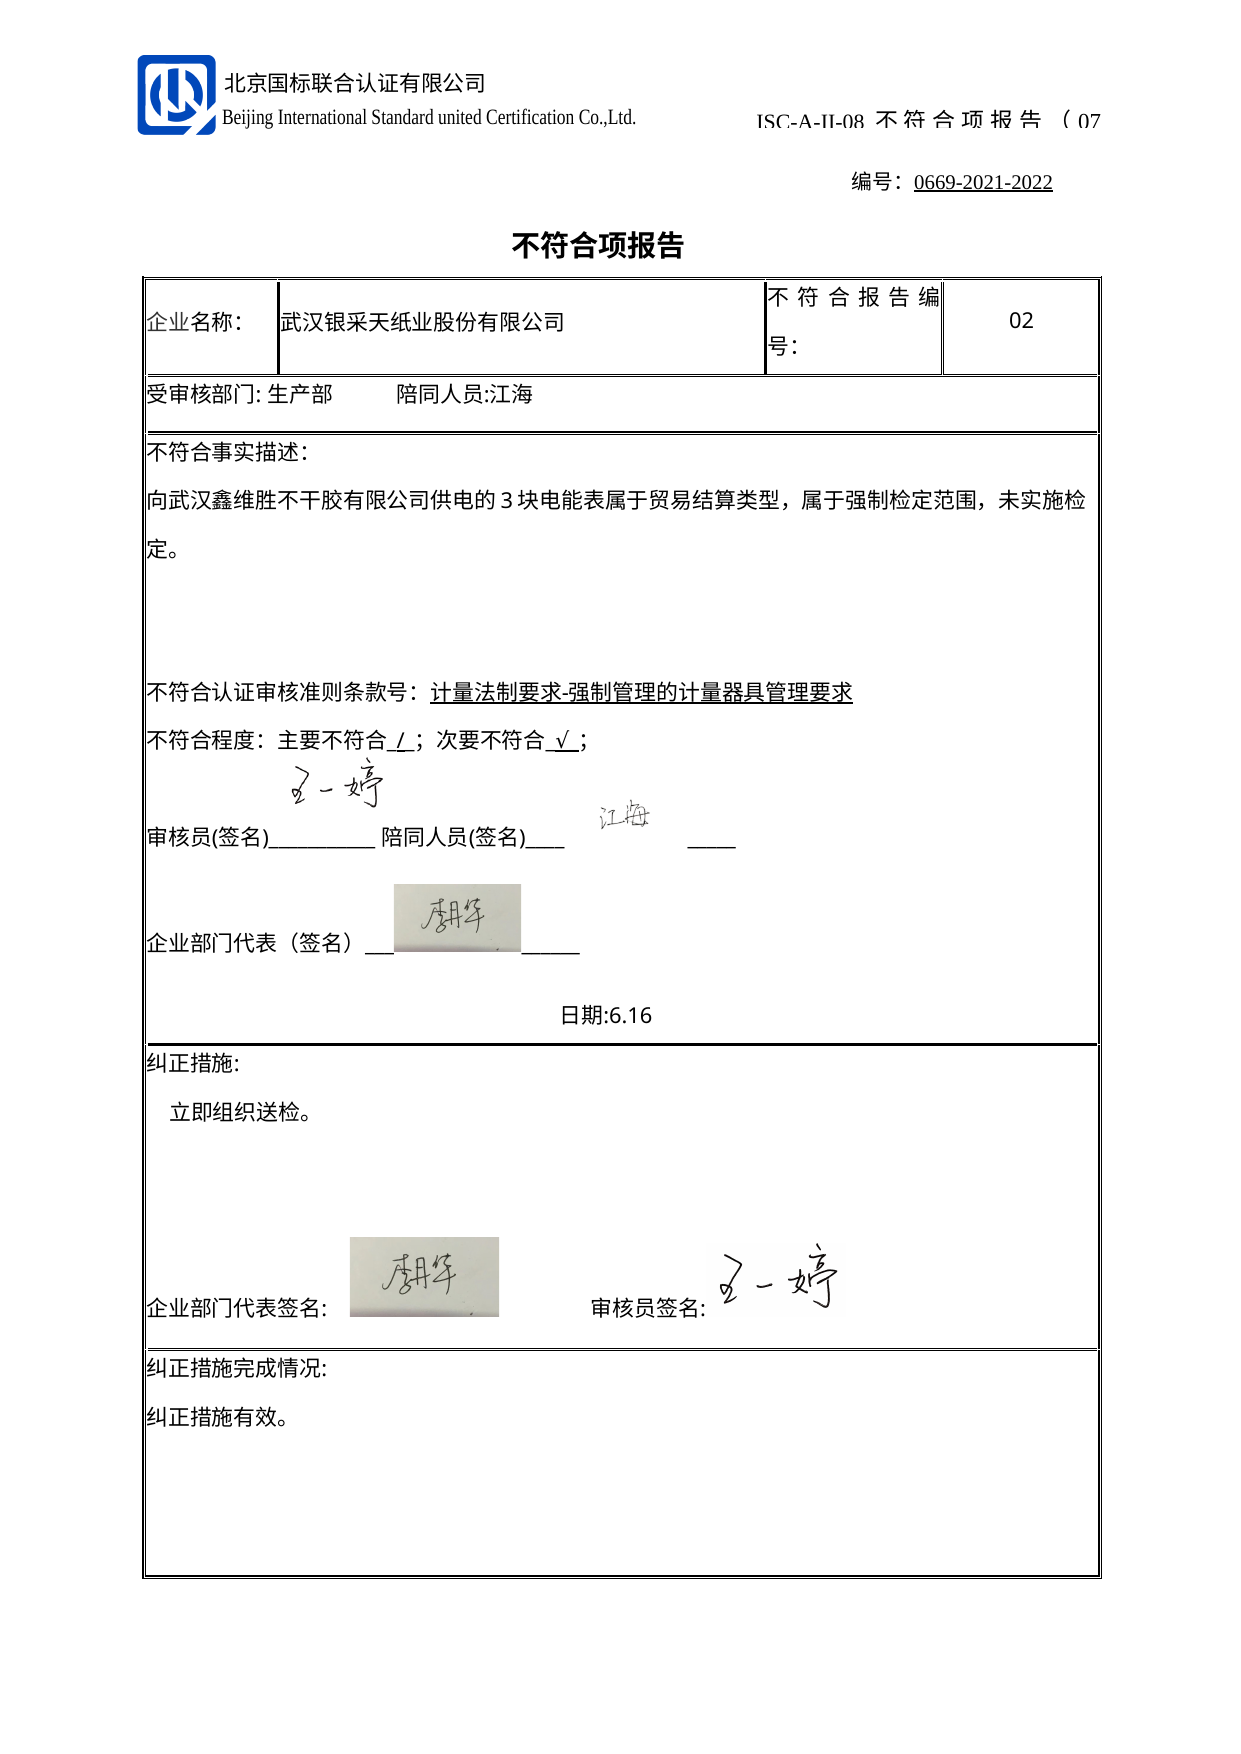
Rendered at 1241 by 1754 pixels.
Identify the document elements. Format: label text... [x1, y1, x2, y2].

table_header 武汉银采天纸业股份有限公司 [278, 280, 765, 373]
table_cell 纠正措施: 立即组织送检。 企业部门代表签名: 审核员签名: [144, 1043, 1100, 1348]
table_cell 不符合事实描述： 向武汉鑫维胜不干胶有限公司供电的3块电能表属于贸易结算类型，属于强制检定范围，未实施检定。 不符合认证审核准则条款号：计量法制要求-强制管理的计量器具管理要求 不符合程度：主要不符合_/_；次要不符合_√_； 审核员(签名)___________ 陪同人员(签名)_________ 企业部门代表（签名）_________ 日期:6.16 [146, 431, 1099, 1043]
text 不符合项报告 [144, 211, 1053, 276]
table_cell 受审核部门: 生产部 陪同人员:江海 [146, 374, 1099, 431]
table_header 企业名称： [146, 278, 278, 373]
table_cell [144, 1348, 1100, 1575]
table_header 不符合报告编号： [765, 280, 943, 373]
picture [393, 884, 522, 952]
picture [137, 55, 216, 135]
picture [705, 1243, 847, 1317]
table_header 02 [943, 280, 1098, 373]
picture [564, 771, 688, 845]
picture [349, 1237, 500, 1317]
text 编号：0669-2021-2022 [144, 164, 1053, 196]
